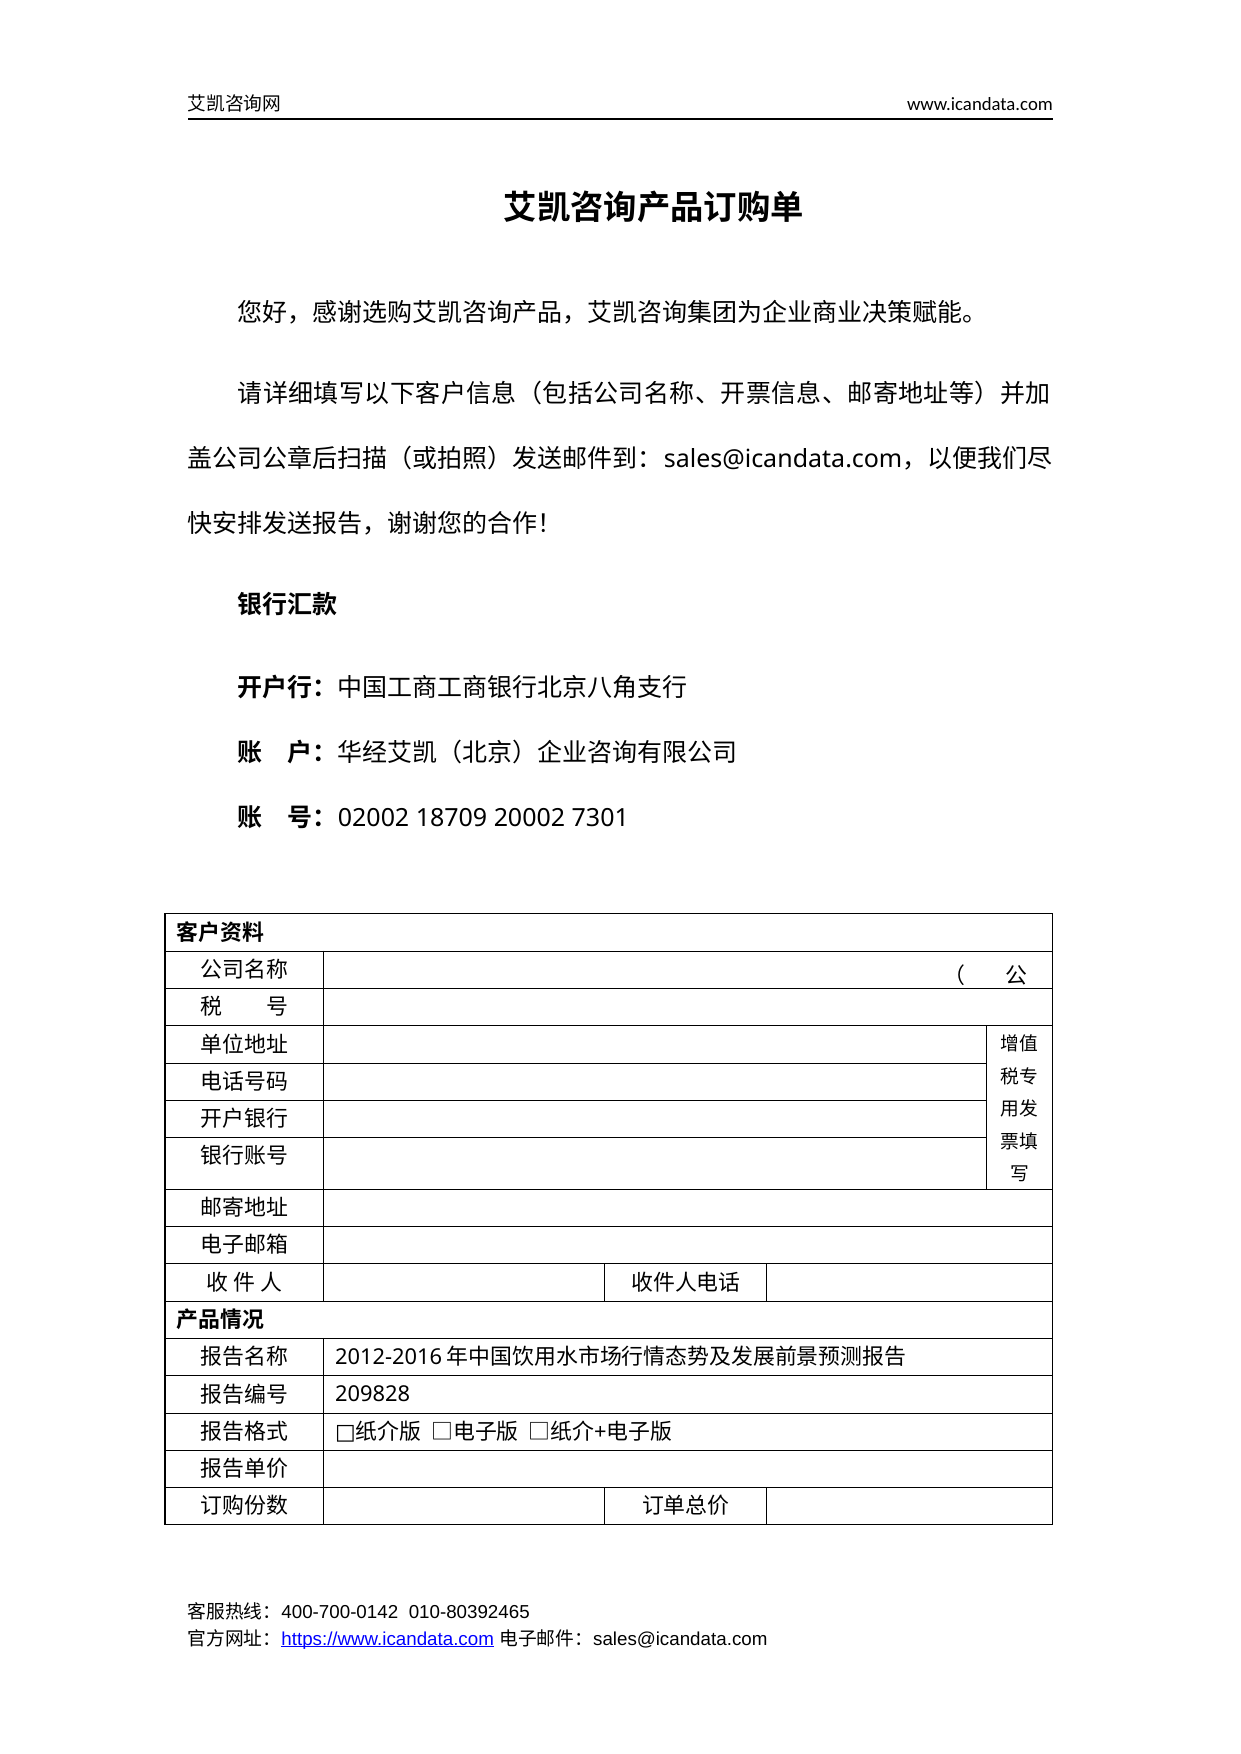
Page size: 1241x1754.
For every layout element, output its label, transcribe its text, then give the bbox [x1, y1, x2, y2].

table_cell [324, 1064, 986, 1100]
table_cell 增值税专用发票填写 [987, 1026, 1052, 1189]
table_cell 209828 [324, 1376, 1052, 1412]
table_cell [324, 989, 1052, 1025]
text 账 号：02002 18709 20002 7301 [187, 783, 1053, 848]
table_cell [767, 1264, 1052, 1301]
table_cell 报告单价 [166, 1451, 323, 1487]
table_cell [324, 952, 1052, 988]
table_cell [767, 1488, 1052, 1524]
table_cell 公司名称 [166, 952, 323, 988]
table_cell [324, 1451, 1052, 1487]
text 开户行：中国工商工商银行北京八角支行 [187, 653, 1053, 718]
text 银行汇款 [187, 570, 1053, 635]
table_cell 报告格式 [166, 1414, 323, 1450]
table_cell 邮寄地址 [166, 1190, 323, 1226]
table_cell 收 件 人 [166, 1264, 323, 1301]
table_cell 订购份数 [166, 1488, 323, 1524]
table_cell [324, 1264, 604, 1301]
text 艾凯咨询产品订购单 [187, 172, 1053, 237]
table_cell [324, 1190, 1052, 1226]
text 请详细填写以下客户信息（包括公司名称、开票信息、邮寄地址等）并加盖公司公章后扫描（或拍照）发送邮件到：sales@icandata.com，以便我们尽快安排发送报告，谢谢您的合作！ [187, 359, 1053, 554]
table_cell 单位地址 [166, 1026, 323, 1062]
table_cell 2012-2016年中国饮用水市场行情态势及发展前景预测报告 [324, 1339, 1052, 1375]
table_cell 电话号码 [166, 1064, 323, 1100]
table_cell [324, 1227, 1052, 1263]
table_cell [324, 1101, 986, 1137]
table_cell [324, 1138, 986, 1189]
table_cell [324, 1026, 986, 1062]
table_cell 开户银行 [166, 1101, 323, 1137]
text 账 户：华经艾凯（北京）企业咨询有限公司 [187, 718, 1053, 783]
table_cell □纸介版 □电子版 □纸介+电子版 [324, 1414, 1052, 1450]
table_cell 报告名称 [166, 1339, 323, 1375]
table_cell 银行账号 [166, 1138, 323, 1189]
table_cell 报告编号 [166, 1376, 323, 1412]
table_cell 产品情况 [166, 1302, 1052, 1338]
table_cell 税 号 [166, 989, 323, 1025]
table_cell 收件人电话 [605, 1264, 766, 1301]
text 您好，感谢选购艾凯咨询产品，艾凯咨询集团为企业商业决策赋能。 [187, 278, 1053, 343]
table_cell [324, 1488, 604, 1524]
table_header 客户资料 [166, 914, 1052, 951]
table_cell 订单总价 [605, 1488, 766, 1524]
table_cell 电子邮箱 [166, 1227, 323, 1263]
